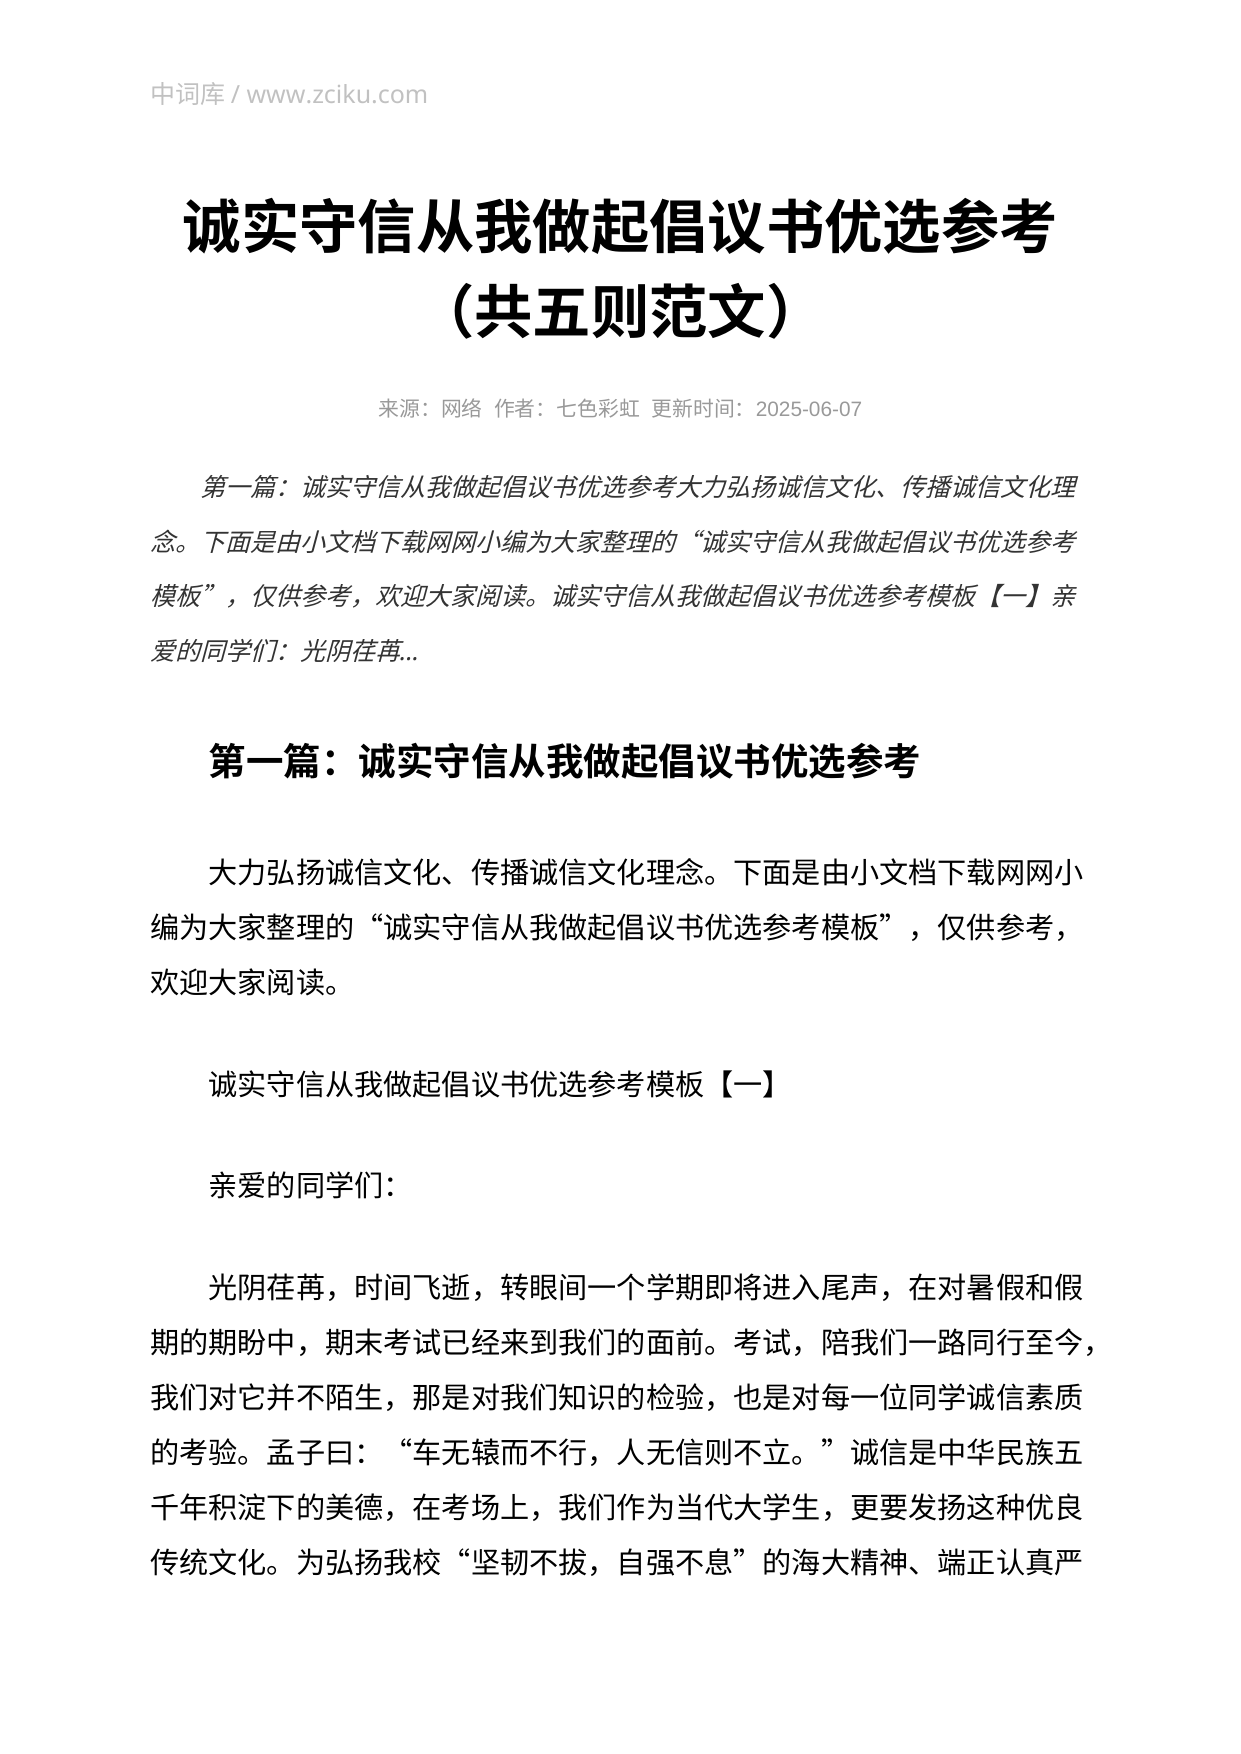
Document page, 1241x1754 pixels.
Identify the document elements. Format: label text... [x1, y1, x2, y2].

text 大力弘扬诚信文化、传播诚信文化理念。下面是由小文档下载网网小编为大家整理的“诚实守信从我做起倡议书优选参考模板”，仅供参考，欢迎大家阅读。 [150, 850, 1090, 1002]
text 第一篇：诚实守信从我做起倡议书优选参考大力弘扬诚信文化、传播诚信文化理念。下面是由小文档下载网网小编为大家整理的“诚实守信从我做起倡议书优选参考模板”，仅供参考，欢迎大家阅读。诚实守信从我做起倡议书优选参考模板【一】亲爱的同学们：光阴荏苒... [150, 468, 1090, 667]
text 诚实守信从我做起倡议书优选参考模板【一】 [150, 1061, 1090, 1103]
text 来源：网络 作者：七色彩虹 更新时间：2025-06-07 [150, 397, 1090, 421]
subtitle 诚实守信从我做起倡议书优选参考（共五则范文） [150, 181, 1090, 350]
text 亲爱的同学们： [150, 1163, 1090, 1205]
text 第一篇：诚实守信从我做起倡议书优选参考 [150, 732, 1090, 787]
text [150, 1265, 1090, 1582]
